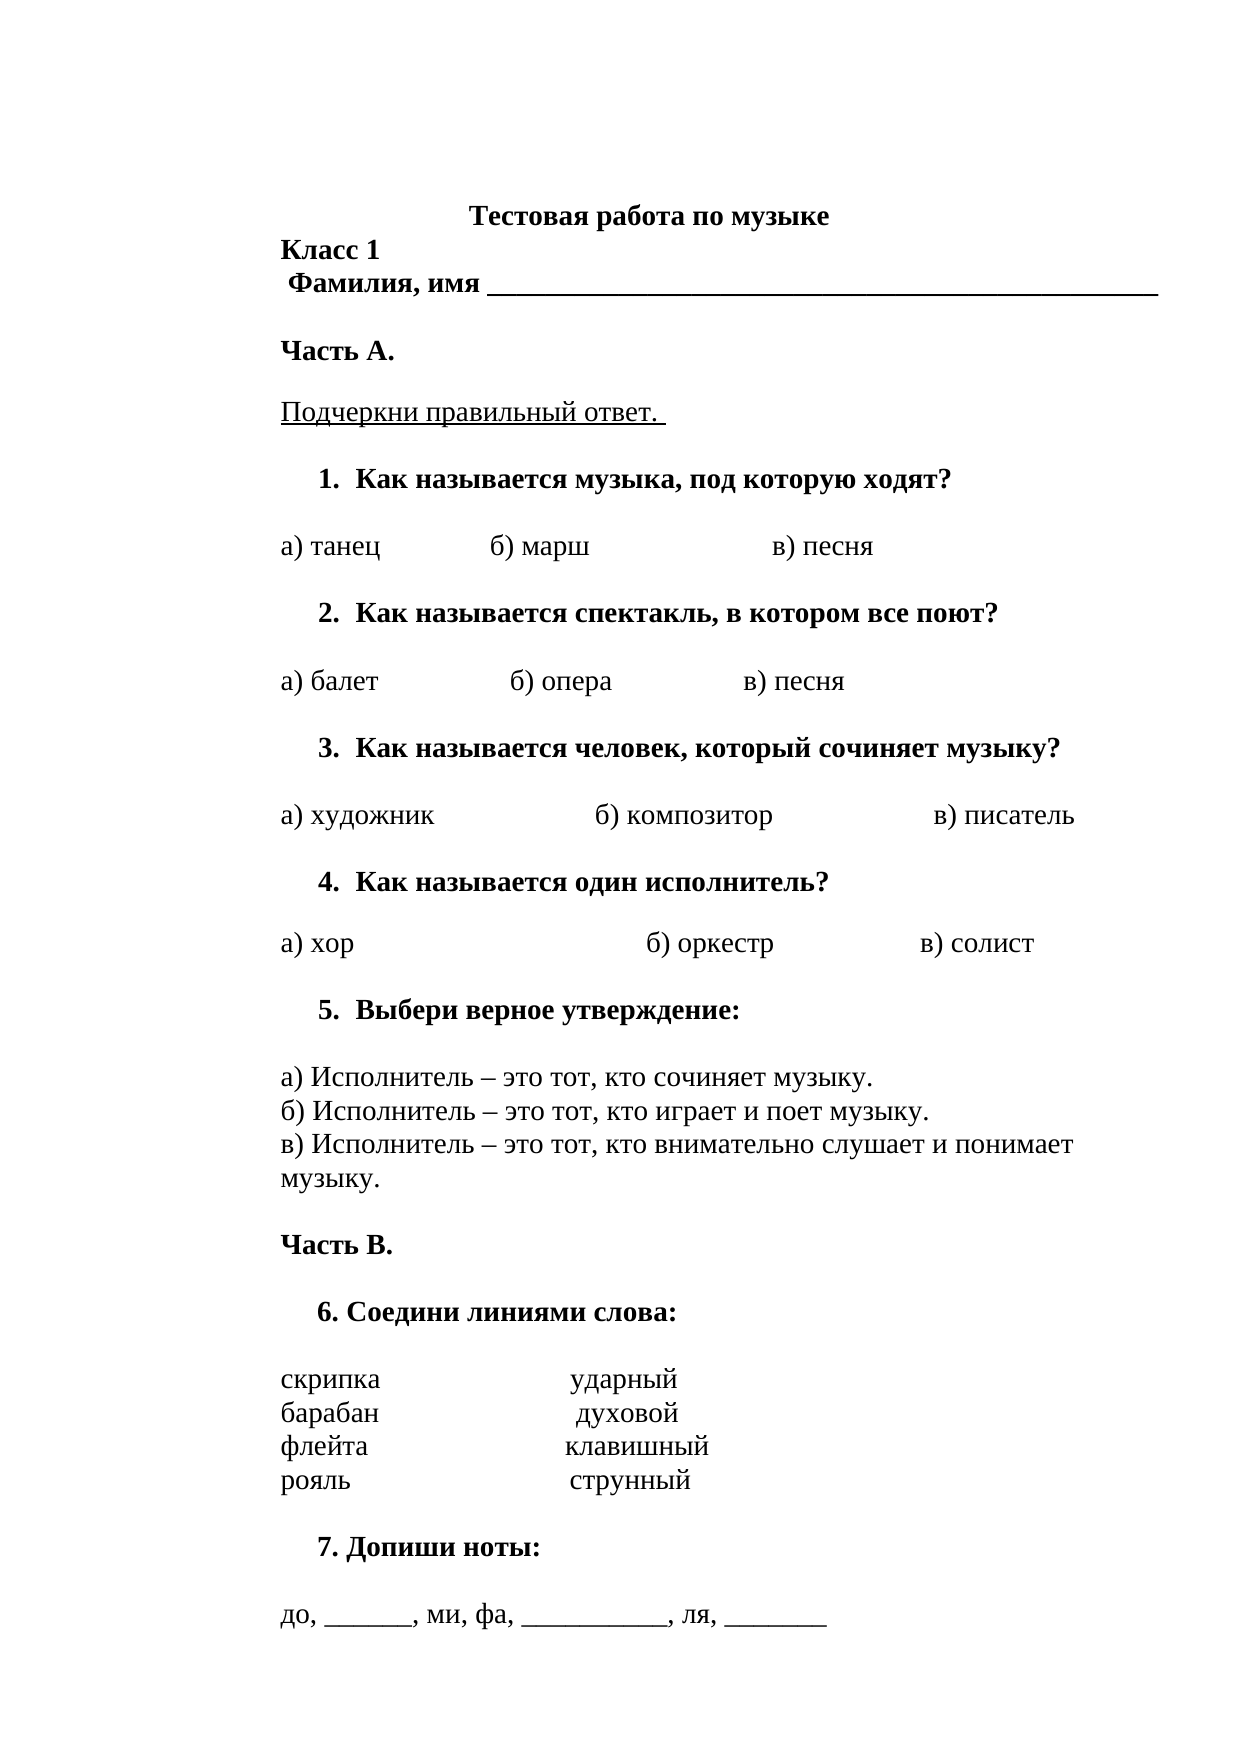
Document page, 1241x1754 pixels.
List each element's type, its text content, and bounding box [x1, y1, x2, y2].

text барабан духовой [280, 1395, 1165, 1428]
text в) Исполнитель – это тот, кто внимательно слушает и понимает музыку. [280, 1127, 1165, 1194]
text Класс 1 [280, 232, 1165, 266]
text а) Исполнитель – это тот, кто сочиняет музыку. [280, 1059, 1165, 1093]
text а) художник б) композитор в) писатель [280, 797, 1165, 830]
text Часть В. [280, 1227, 1165, 1261]
text 6. Соедини линиями слова: [280, 1294, 1165, 1328]
text Подчеркни правильный ответ. [280, 394, 1165, 428]
text рояль струнный [280, 1462, 1165, 1496]
text Часть А. [280, 333, 1165, 366]
text а) балет б) опера в) песня [280, 663, 1165, 696]
text флейта клавишный [280, 1428, 1165, 1462]
text Тестовая работа по музыке [133, 198, 1165, 232]
text б) Исполнитель – это тот, кто играет и поет музыку. [280, 1093, 1165, 1127]
text а) танец б) марш в) песня [280, 528, 1165, 562]
list Выбери верное утверждение: [318, 992, 1165, 1026]
text Фамилия, имя ______________________________________________ [280, 266, 1165, 299]
list Как называется музыка, под которую ходят? [318, 461, 1165, 495]
text скрипка ударный [280, 1361, 1165, 1395]
text 7. Допиши ноты: [280, 1529, 1165, 1563]
list Как называется человек, который сочиняет музыку? [318, 730, 1165, 763]
list Как называется спектакль, в котором все поют? [318, 596, 1165, 629]
text до, ______, ми, фа, __________, ля, _______ [280, 1596, 1165, 1630]
text а) хор б) оркестр в) солист [280, 925, 1165, 959]
list Как называется один исполнитель? [318, 864, 1165, 897]
